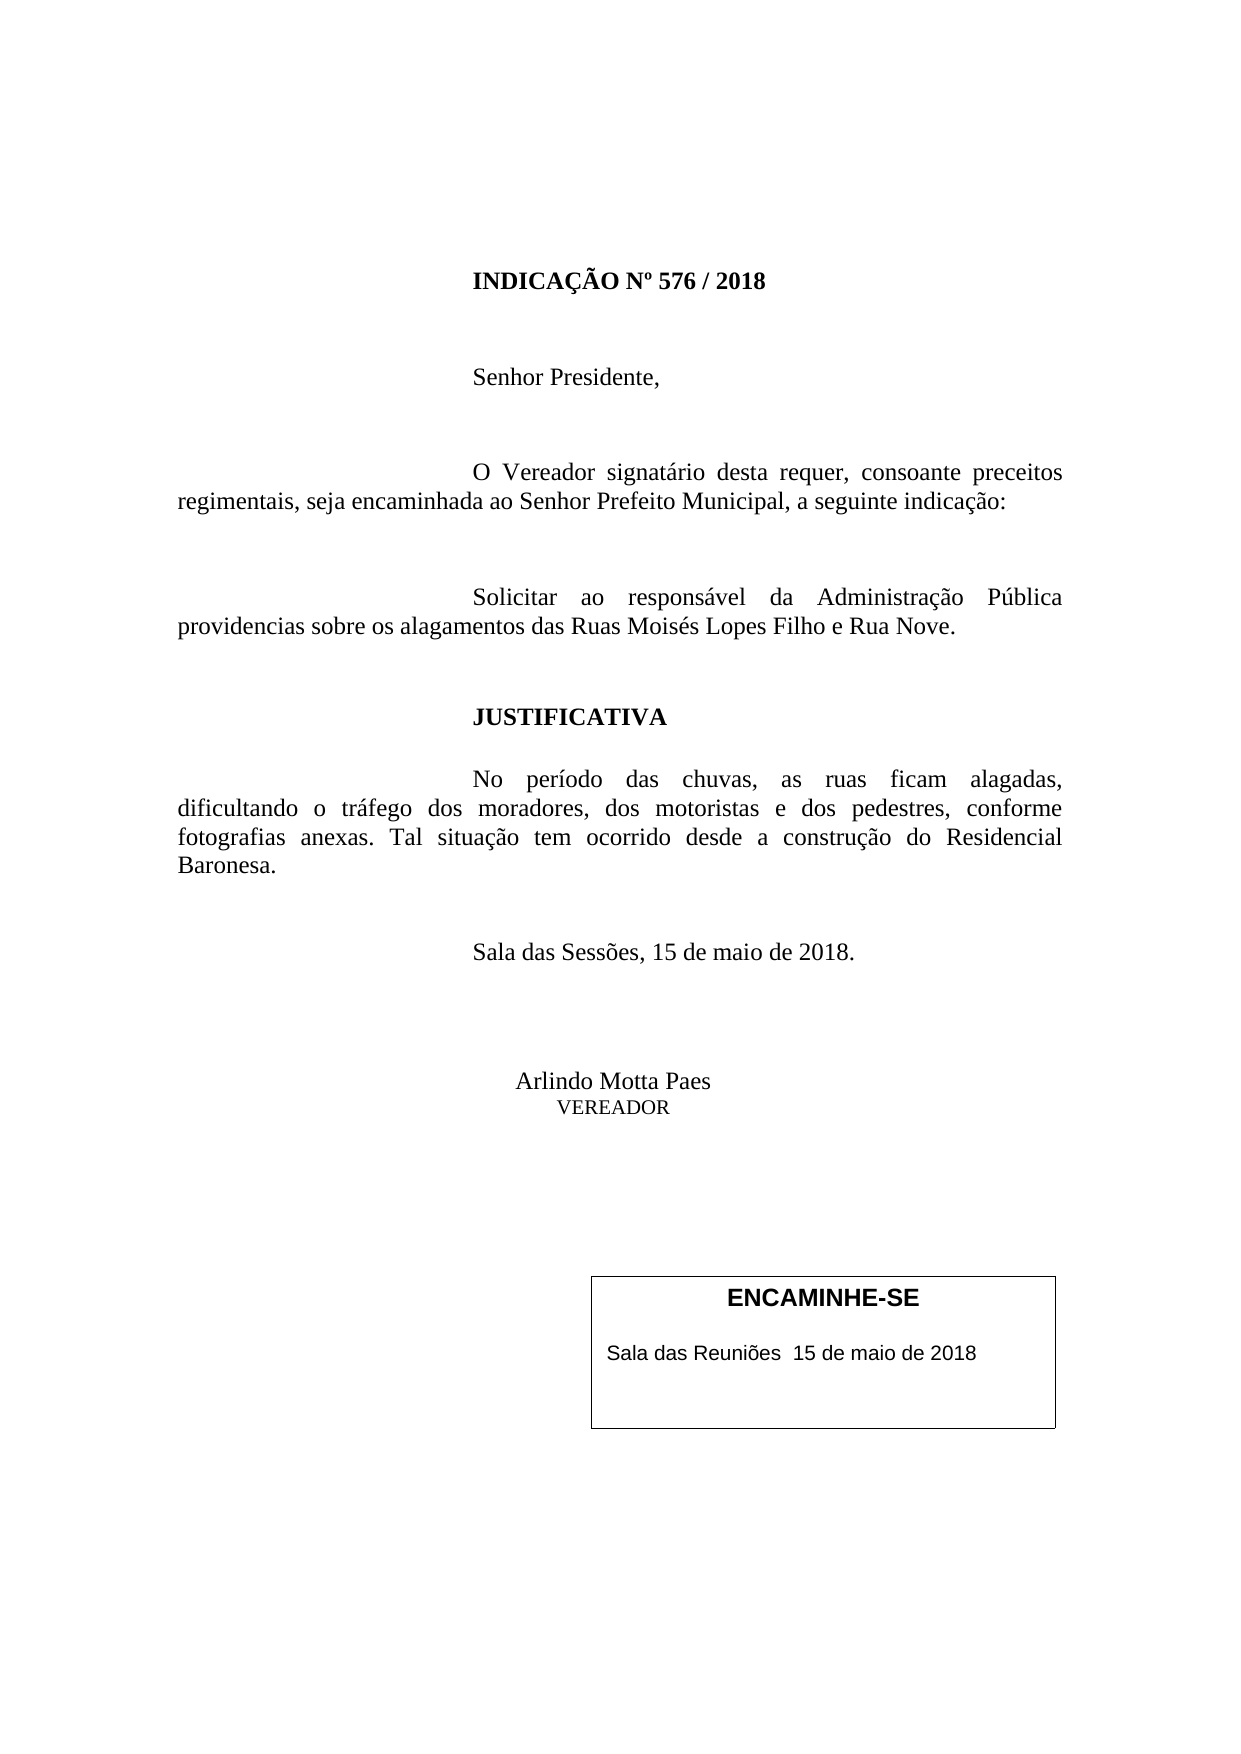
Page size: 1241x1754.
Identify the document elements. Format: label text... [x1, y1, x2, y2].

text O Vereador signatário desta requer, consoante preceitos regimentais, seja encaminhada ao Senhor Prefeito Municipal, a seguinte indicação: [177, 457, 1063, 515]
table_cell VEREADOR [170, 1095, 1056, 1124]
text JUSTIFICATIVA [177, 702, 1004, 731]
text Senhor Presidente, [472, 362, 1063, 390]
text Sala das Sessões, 15 de maio de 2018. [472, 937, 1063, 965]
text Solicitar ao responsável da Administração Pública providencias sobre os alagamentos das Ruas Moisés Lopes Filho e Rua Nove. [177, 582, 1063, 639]
table_header Arlindo Motta Paes [170, 1066, 1056, 1095]
text No período das chuvas, as ruas ficam alagadas, dificultando o tráfego dos moradores, dos motoristas e dos pedestres, conforme fotografias anexas. Tal situação tem ocorrido desde a construção do Residencial Baronesa. [177, 764, 1063, 879]
text INDICAÇÃO Nº 576 / 2018 [472, 266, 1063, 294]
